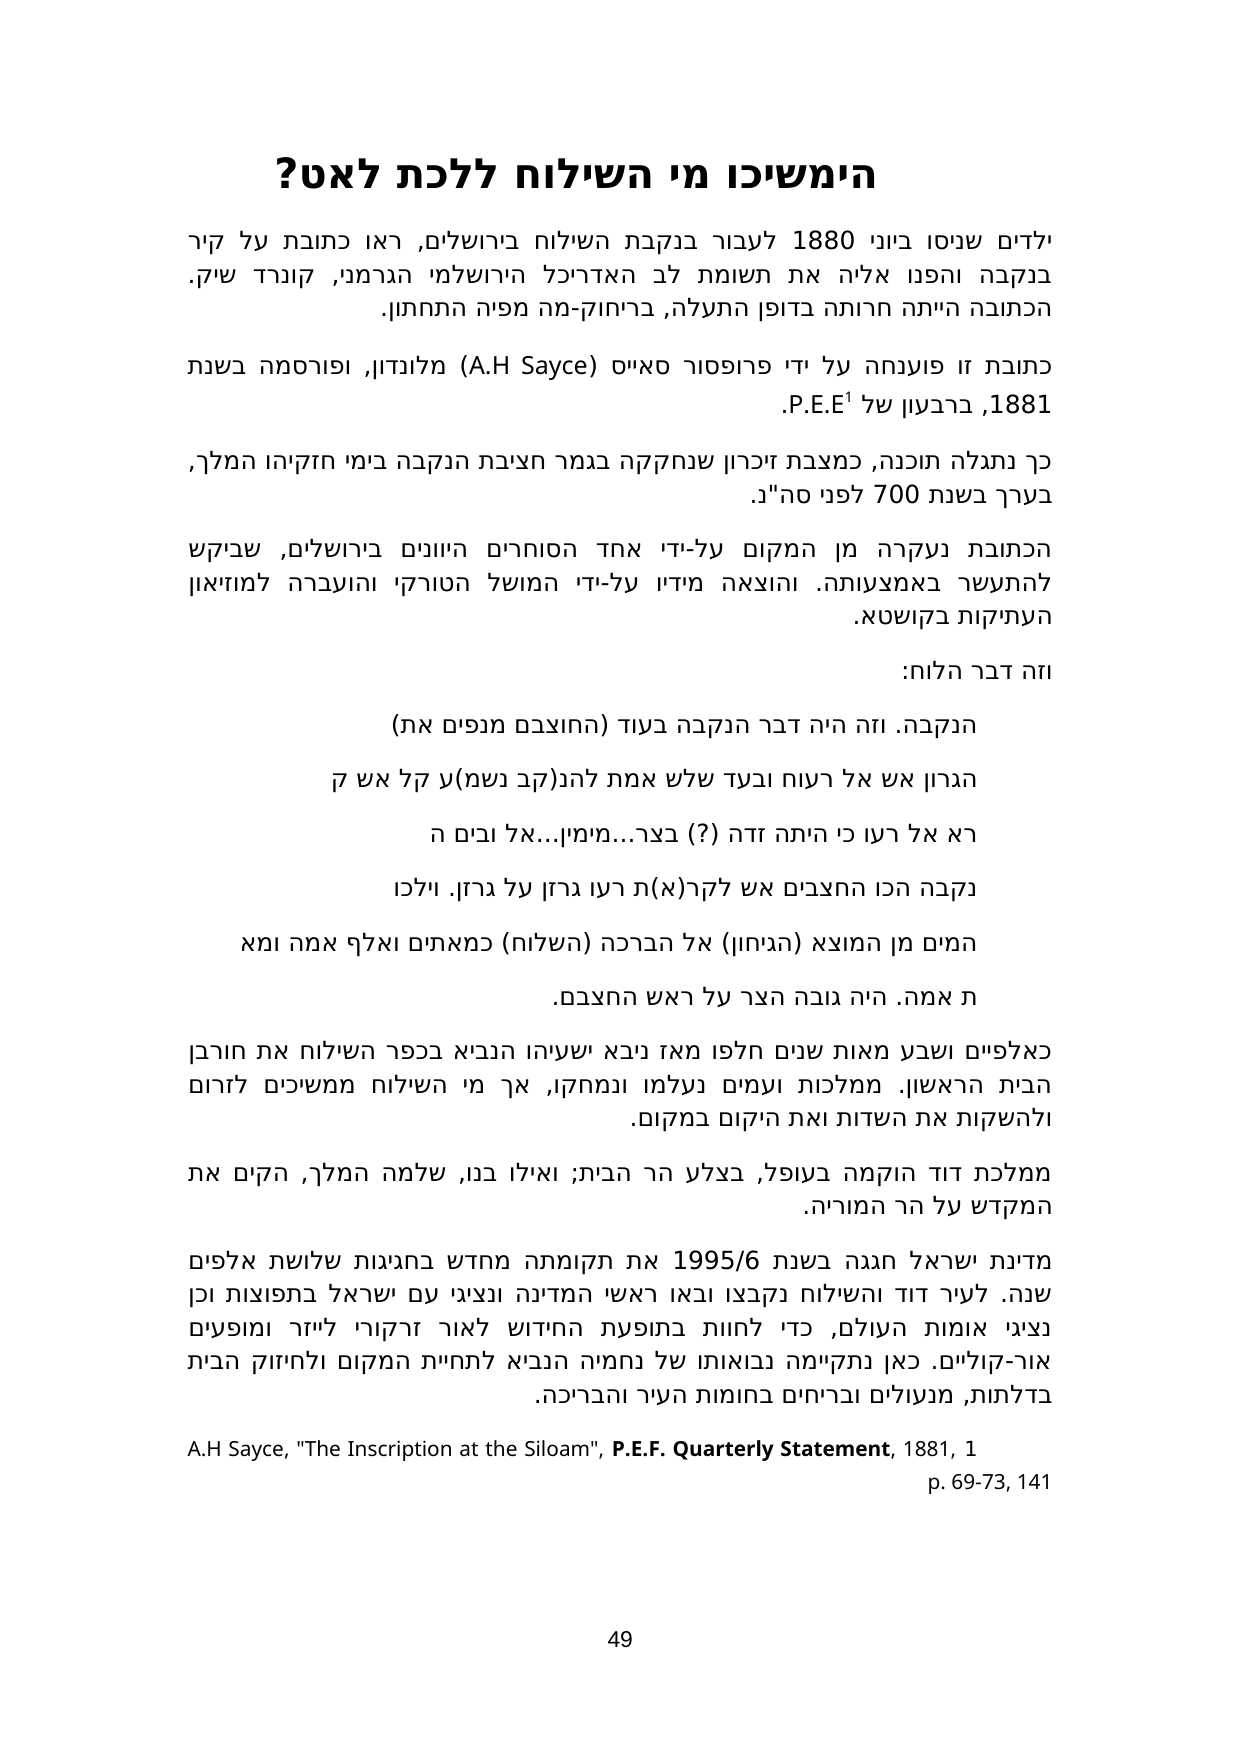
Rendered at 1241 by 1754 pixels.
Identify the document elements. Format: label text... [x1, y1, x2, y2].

text הנקבה. וזה היה דבר הנקבה בעוד (החוצבם מנפים את) [187, 710, 1053, 739]
text ילדים שניסו ביוני 1880 לעבור בנקבת השילוח בירושלים, ראו כתובת על קיר בנקבה והפנו אליה את תשומת לב האדריכל הירושלמי הגרמני, קונרד שיק. הכתובה הייתה חרותה בדופן התעלה, בריחוק-מה מפיה התחתון. [187, 227, 1053, 323]
text הכתובת נעקרה מן המקום על-ידי אחד הסוחרים היוונים בירושלים, שביקש להתעשר באמצעותה. והוצאה מידיו על-ידי המושל הטורקי והועברה למוזיאון העתיקות בקושטא. [187, 534, 1053, 631]
text מדינת ישראל חגגה בשנת 1995/6 את תקומתה מחדש בחגיגות שלושת אלפים שנה. לעיר דוד והשילוח נקבצו ובאו ראשי המדינה ונציגי עם ישראל בתפוצות וכן נציגי אומות העולם, כדי לחוות בתופעת החידוש לאור זרקורי לייזר ומופעים אור-קוליים. כאן נתקיימה נבואותו של נחמיה הנביא לתחיית המקום ולחיזוק הבית בדלתות, מנעולים ובריחים בחומות העיר והבריכה. [187, 1246, 1053, 1409]
text המים מן המוצא (הגיחון) אל הברכה (השלוח) כמאתים ואלף אמה ומא [187, 928, 1053, 957]
text הימשיכו מי השילוח ללכת לאט? [187, 150, 1053, 198]
text רא אל רעו כי היתה זדה (?) בצר...מימין...אל ובים ה [187, 819, 1053, 848]
text וזה דבר הלוח: [187, 656, 1053, 685]
text כאלפיים ושבע מאות שנים חלפו מאז ניבא ישעיהו הנביא בכפר השילוח את חורבן הבית הראשון. ממלכות ועמים נעלמו ונמחקו, אך מי השילוח ממשיכים לזרום ולהשקות את השדות ואת היקום במקום. [187, 1036, 1053, 1133]
text הגרון אש אל רעוח ובעד שלש אמת להנ(קב נשמ)ע קל אש ק [187, 764, 1053, 794]
text ת אמה. היה גובה הצר על ראש החצבם. [187, 982, 1053, 1011]
text נקבה הכו החצבים אש לקר(א)ת רעו גרזן על גרזן. וילכו [187, 873, 1053, 902]
text כך נתגלה תוכנה, כמצבת זיכרון שנחקקה בגמר חציבת הנקבה בימי חזקיהו המלך, בערך בשנת 700 לפני סה"נ. [187, 446, 1053, 509]
text ממלכת דוד הוקמה בעופל, בצלע הר הבית; ואילו בנו, שלמה המלך, הקים את המקדש על הר המוריה. [187, 1158, 1053, 1221]
text 1 A.H Sayce, "The Inscription at the Siloam", P.E.F. Quarterly Statement, 1881, p. 69-73, 141 [187, 1434, 1053, 1495]
text כתובת זו פוענחה על ידי פרופסור סאייס (A.H Sayce) מלונדון, ופורסמה בשנת 1881, ברבעון של P.E.E1. [187, 348, 1053, 421]
